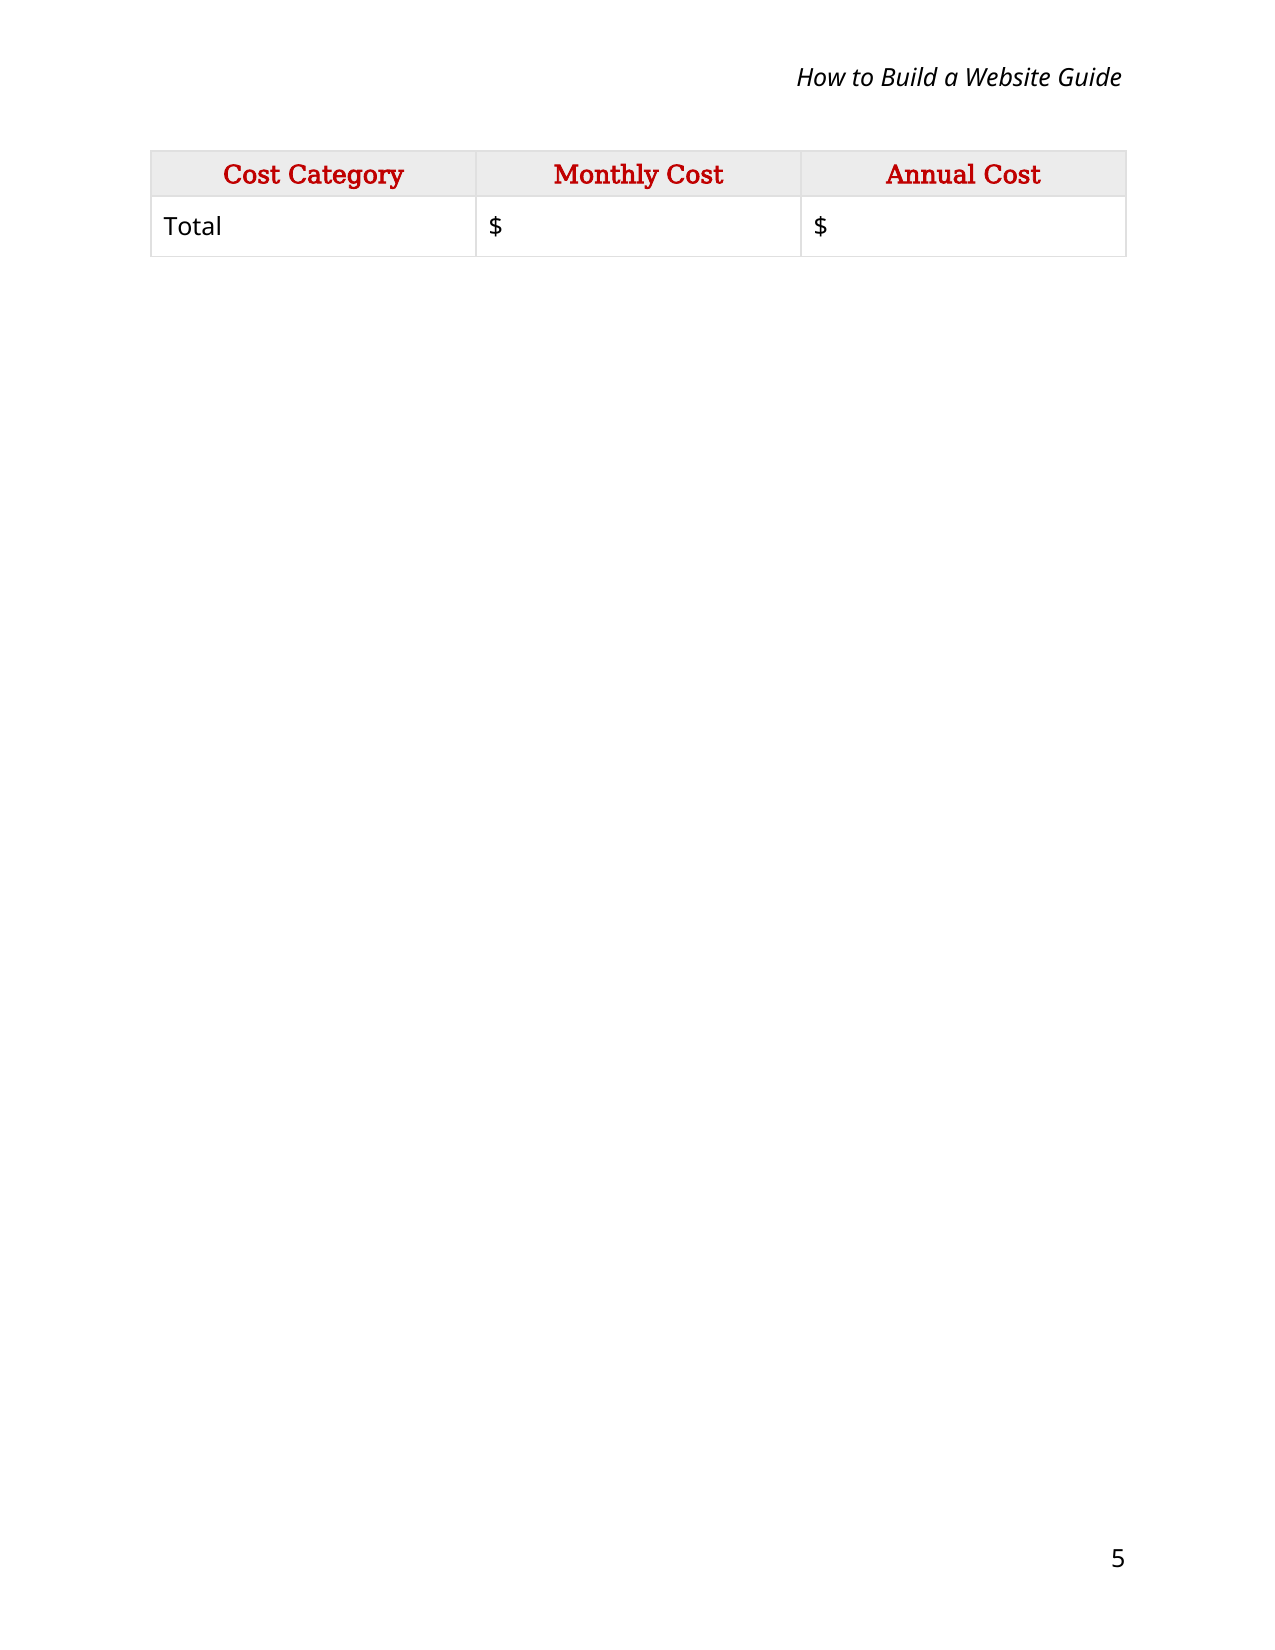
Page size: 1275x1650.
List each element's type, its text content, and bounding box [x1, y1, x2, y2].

table_cell $ [477, 197, 800, 256]
table_header Monthly Cost [477, 152, 800, 195]
table_header Cost Category [152, 152, 475, 195]
table_cell Total [152, 197, 475, 256]
table_header Annual Cost [802, 152, 1125, 195]
table_cell $ [802, 197, 1125, 256]
